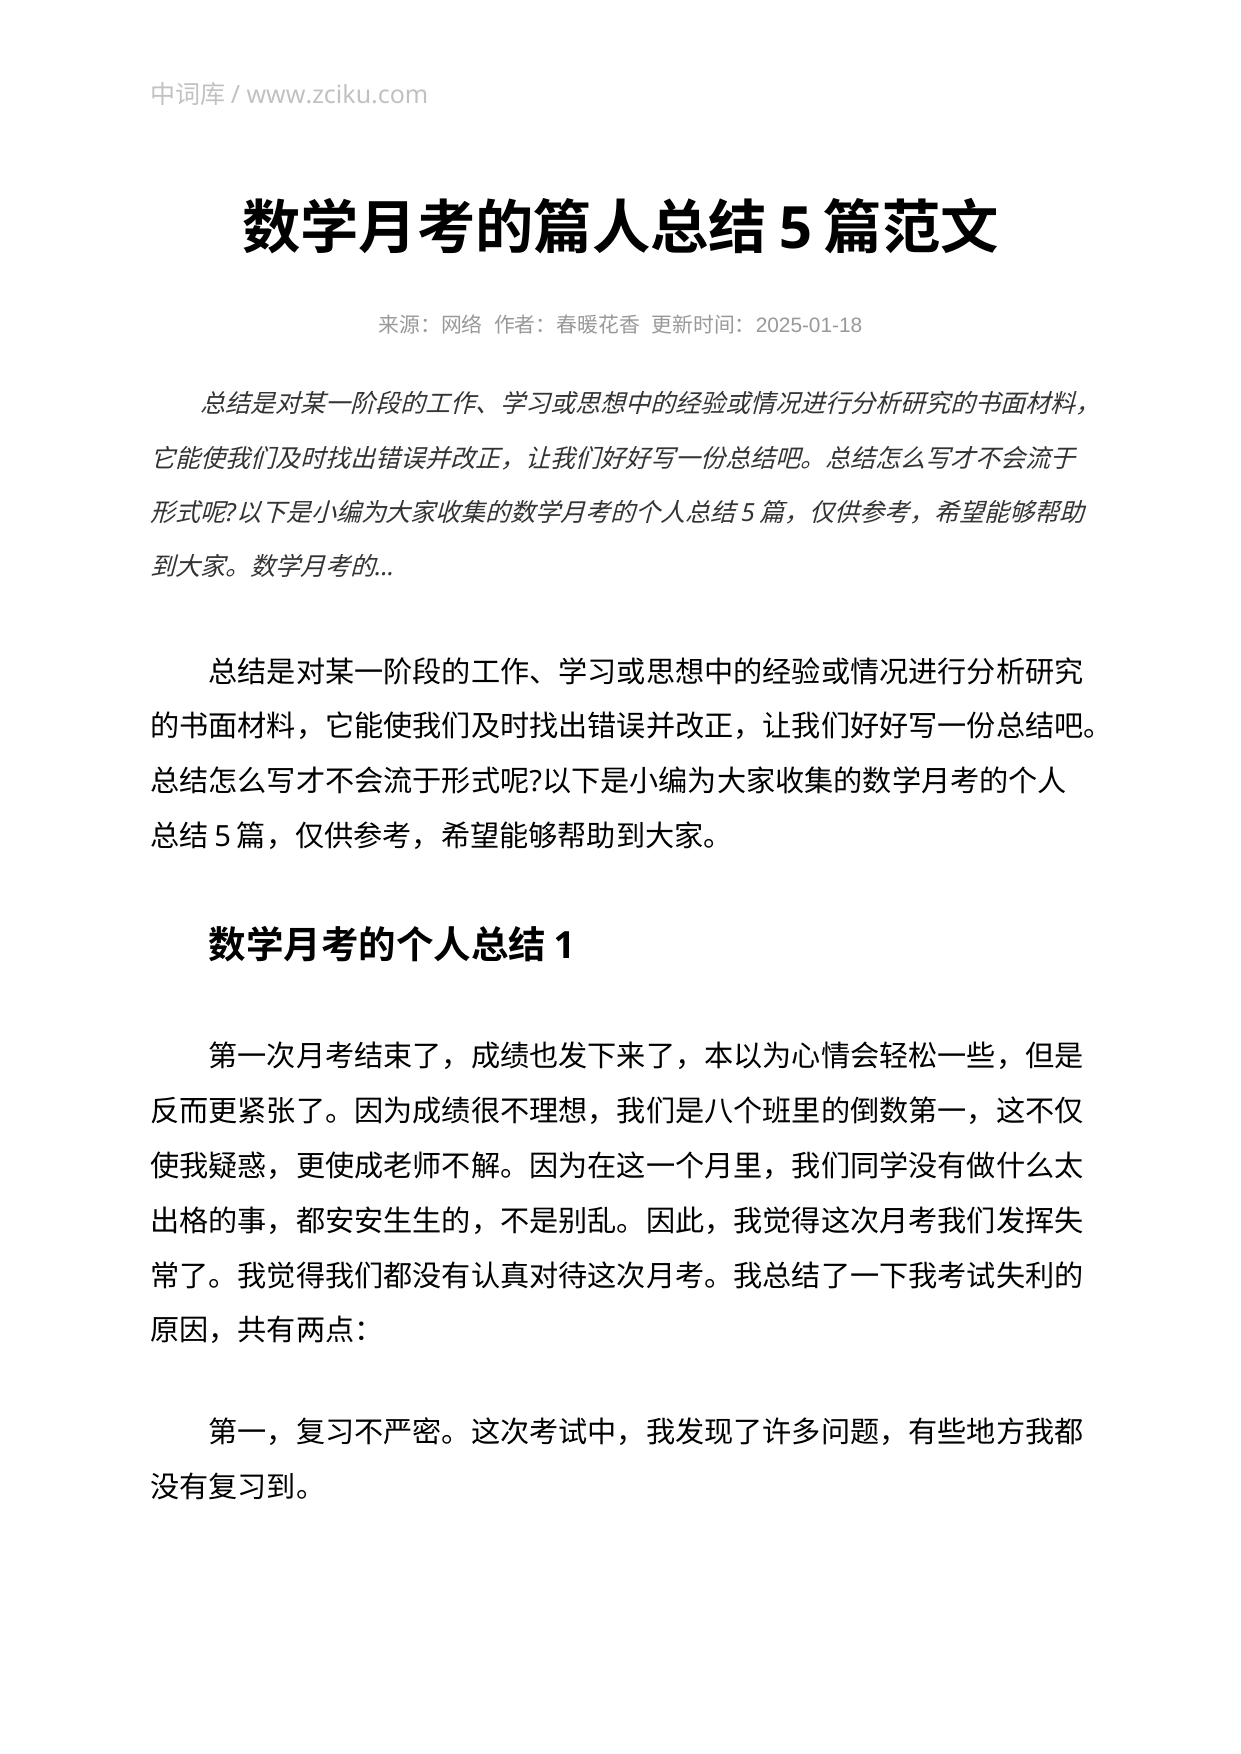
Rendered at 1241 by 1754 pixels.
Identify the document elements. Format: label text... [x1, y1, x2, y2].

text 来源：网络 作者：春暖花香 更新时间：2025-01-18 [150, 313, 1090, 337]
text 总结是对某一阶段的工作、学习或思想中的经验或情况进行分析研究的书面材料，它能使我们及时找出错误并改正，让我们好好写一份总结吧。总结怎么写才不会流于形式呢?以下是小编为大家收集的数学月考的个人总结5篇，仅供参考，希望能够帮助到大家。数学月考的... [150, 384, 1090, 583]
subtitle 数学月考的篇人总结5篇范文 [150, 181, 1090, 266]
text 数学月考的个人总结1 [150, 915, 1090, 969]
text 第一次月考结束了，成绩也发下来了，本以为心情会轻松一些，但是反而更紧张了。因为成绩很不理想，我们是八个班里的倒数第一，这不仅使我疑惑，更使成老师不解。因为在这一个月里，我们同学没有做什么太出格的事，都安安生生的，不是别乱。因此，我觉得这次月考我们发挥失常了。我觉得我们都没有认真对待这次月考。我总结了一下我考试失利的原因，共有两点： [150, 1032, 1090, 1349]
text 第一，复习不严密。这次考试中，我发现了许多问题，有些地方我都没有复习到。 [150, 1409, 1090, 1506]
text 总结是对某一阶段的工作、学习或思想中的经验或情况进行分析研究的书面材料，它能使我们及时找出错误并改正，让我们好好写一份总结吧。总结怎么写才不会流于形式呢?以下是小编为大家收集的数学月考的个人总结5篇，仅供参考，希望能够帮助到大家。 [150, 648, 1090, 855]
